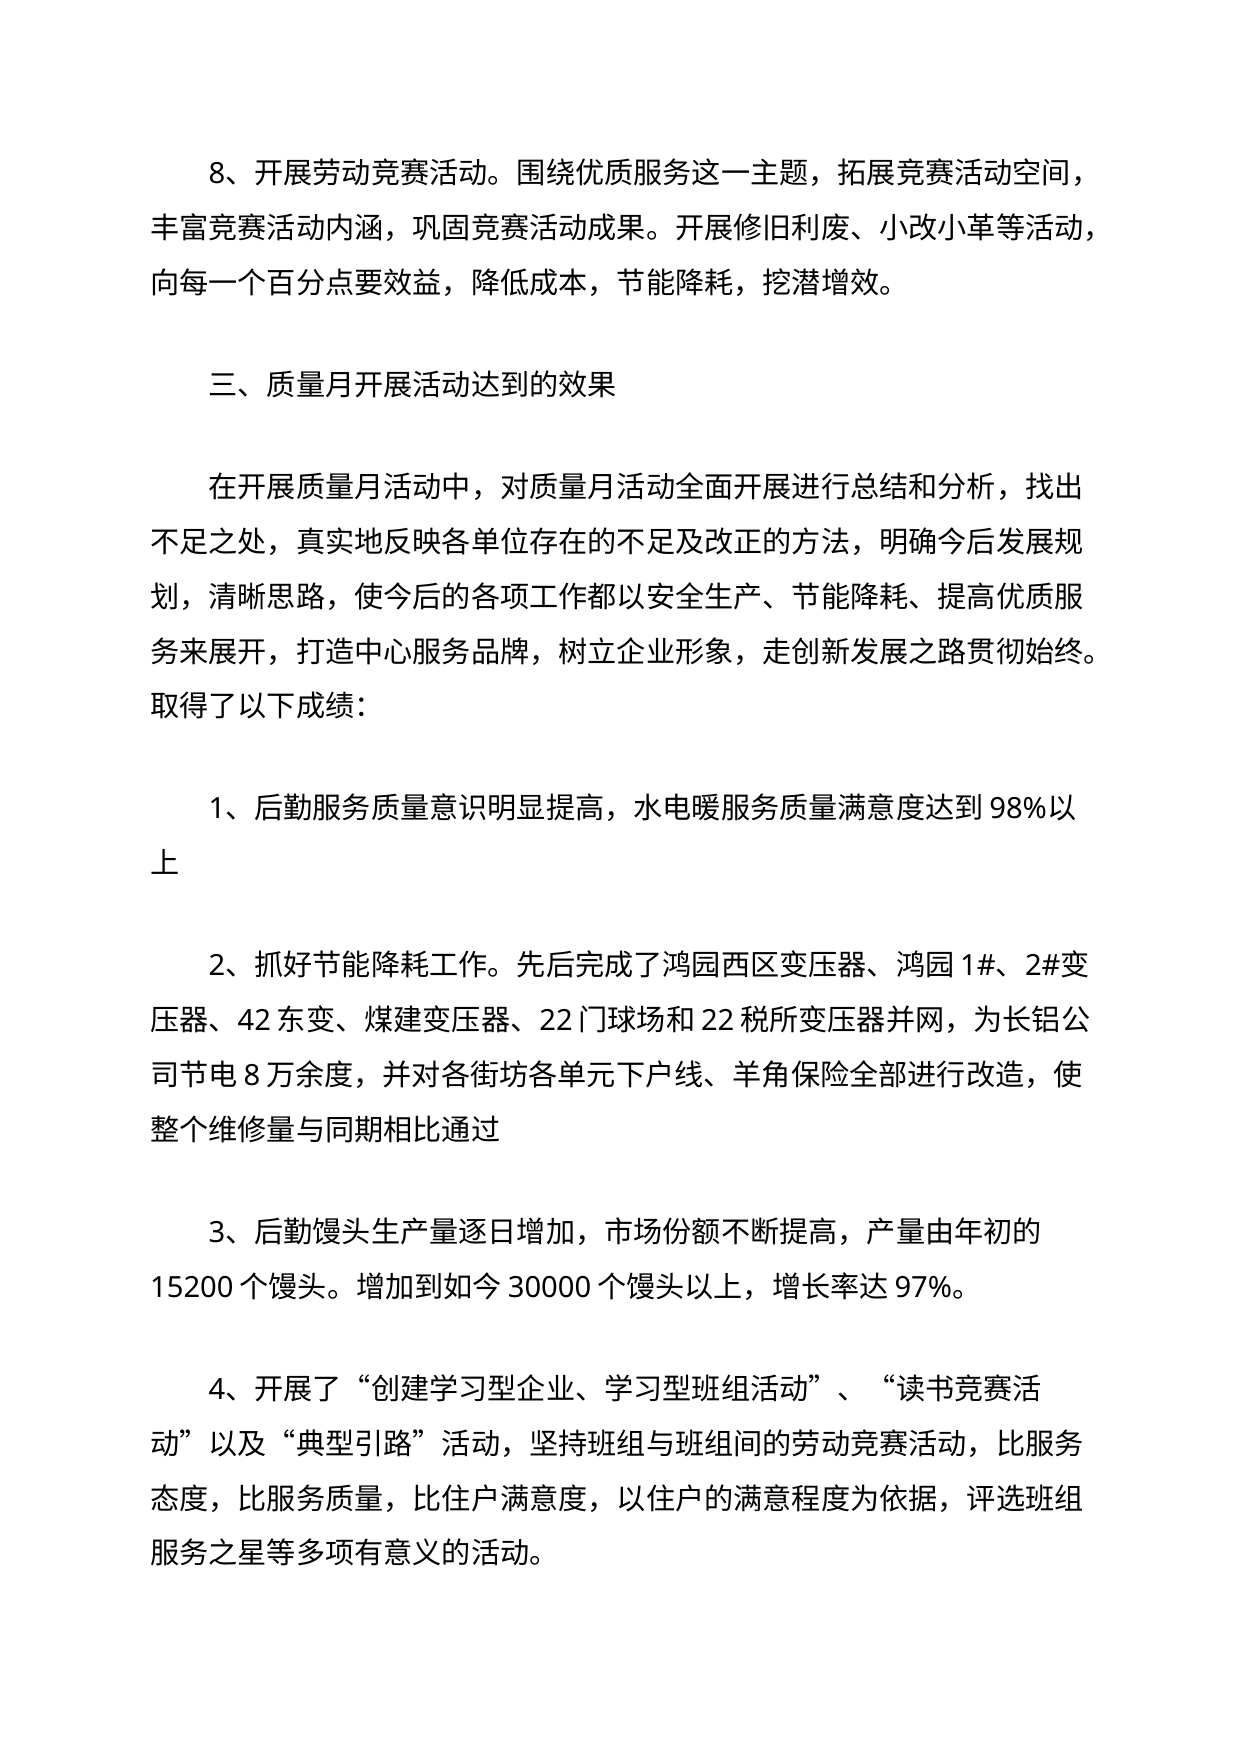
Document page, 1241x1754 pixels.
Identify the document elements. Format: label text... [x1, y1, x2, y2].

text 4、开展了“创建学习型企业、学习型班组活动”、“读书竞赛活动”以及“典型引路”活动，坚持班组与班组间的劳动竞赛活动，比服务态度，比服务质量，比住户满意度，以住户的满意程度为依据，评选班组服务之星等多项有意义的活动。 [150, 1365, 1090, 1572]
text 1、后勤服务质量意识明显提高，水电暖服务质量满意度达到98%以上 [150, 785, 1090, 882]
text 三、质量月开展活动达到的效果 [150, 362, 1090, 404]
text 8、开展劳动竞赛活动。围绕优质服务这一主题，拓展竞赛活动空间，丰富竞赛活动内涵，巩固竞赛活动成果。开展修旧利废、小改小革等活动，向每一个百分点要效益，降低成本，节能降耗，挖潜增效。 [150, 150, 1090, 302]
text 3、后勤馒头生产量逐日增加，市场份额不断提高，产量由年初的15200个馒头。增加到如今30000个馒头以上，增长率达97%。 [150, 1208, 1090, 1306]
text 2、抓好节能降耗工作。先后完成了鸿园西区变压器、鸿园1#、2#变压器、42东变、煤建变压器、22门球场和22税所变压器并网，为长铝公司节电8万余度，并对各街坊各单元下户线、羊角保险全部进行改造，使整个维修量与同期相比通过 [150, 942, 1090, 1149]
text 在开展质量月活动中，对质量月活动全面开展进行总结和分析，找出不足之处，真实地反映各单位存在的不足及改正的方法，明确今后发展规划，清晰思路，使今后的各项工作都以安全生产、节能降耗、提高优质服务来展开，打造中心服务品牌，树立企业形象，走创新发展之路贯彻始终。取得了以下成绩： [150, 463, 1090, 725]
